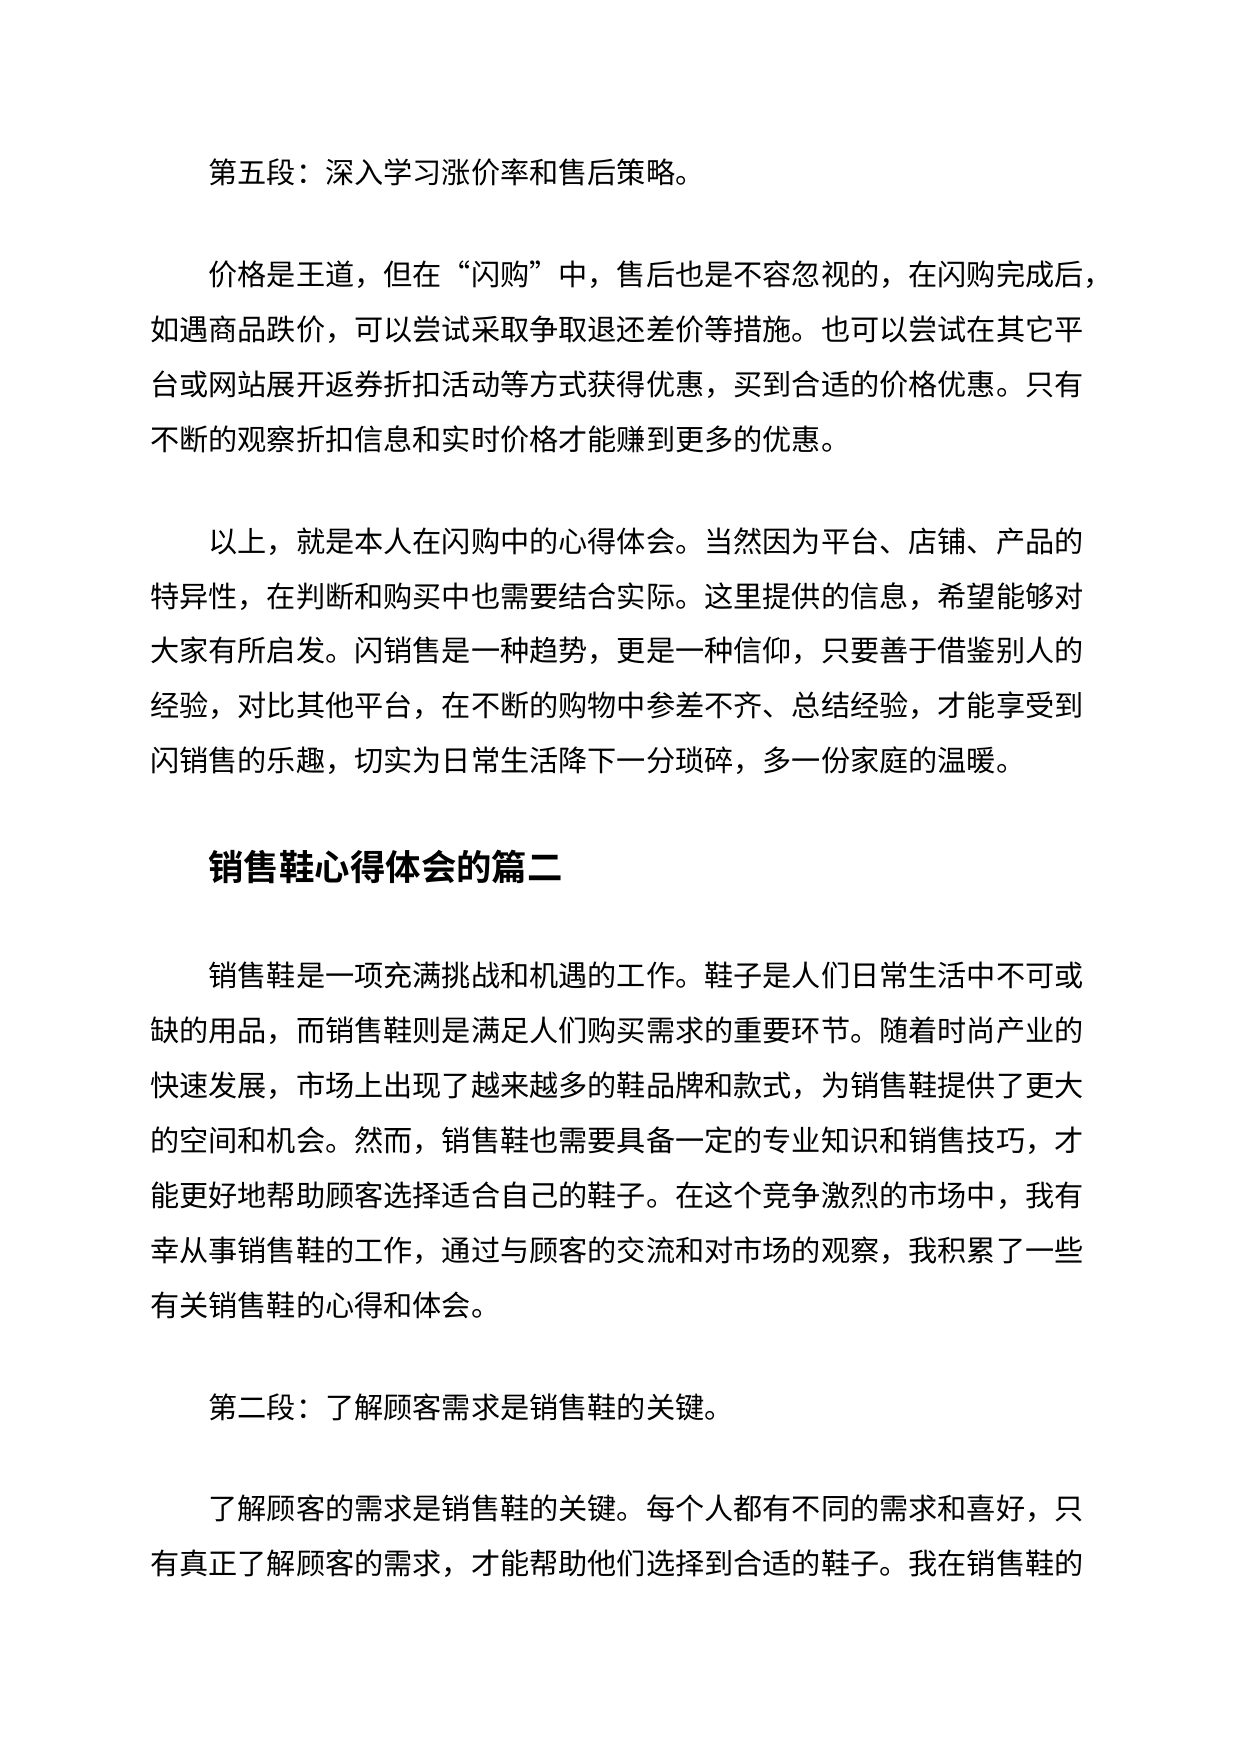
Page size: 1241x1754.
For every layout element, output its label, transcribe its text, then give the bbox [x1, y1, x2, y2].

text 销售鞋是一项充满挑战和机遇的工作。鞋子是人们日常生活中不可或缺的用品，而销售鞋则是满足人们购买需求的重要环节。随着时尚产业的快速发展，市场上出现了越来越多的鞋品牌和款式，为销售鞋提供了更大的空间和机会。然而，销售鞋也需要具备一定的专业知识和销售技巧，才能更好地帮助顾客选择适合自己的鞋子。在这个竞争激烈的市场中，我有幸从事销售鞋的工作，通过与顾客的交流和对市场的观察，我积累了一些有关销售鞋的心得和体会。 [150, 953, 1090, 1325]
text 第二段：了解顾客需求是销售鞋的关键。 [150, 1384, 1090, 1426]
text 销售鞋心得体会的篇二 [150, 839, 1090, 891]
text 价格是王道，但在“闪购”中，售后也是不容忽视的，在闪购完成后，如遇商品跌价，可以尝试采取争取退还差价等措施。也可以尝试在其它平台或网站展开返券折扣活动等方式获得优惠，买到合适的价格优惠。只有不断的观察折扣信息和实时价格才能赚到更多的优惠。 [150, 252, 1090, 459]
text 以上，就是本人在闪购中的心得体会。当然因为平台、店铺、产品的特异性，在判断和购买中也需要结合实际。这里提供的信息，希望能够对大家有所启发。闪销售是一种趋势，更是一种信仰，只要善于借鉴别人的经验，对比其他平台，在不断的购物中参差不齐、总结经验，才能享受到闪销售的乐趣，切实为日常生活降下一分琐碎，多一份家庭的温暖。 [150, 518, 1090, 780]
text 第五段：深入学习涨价率和售后策略。 [150, 150, 1090, 192]
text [150, 1486, 1090, 1583]
